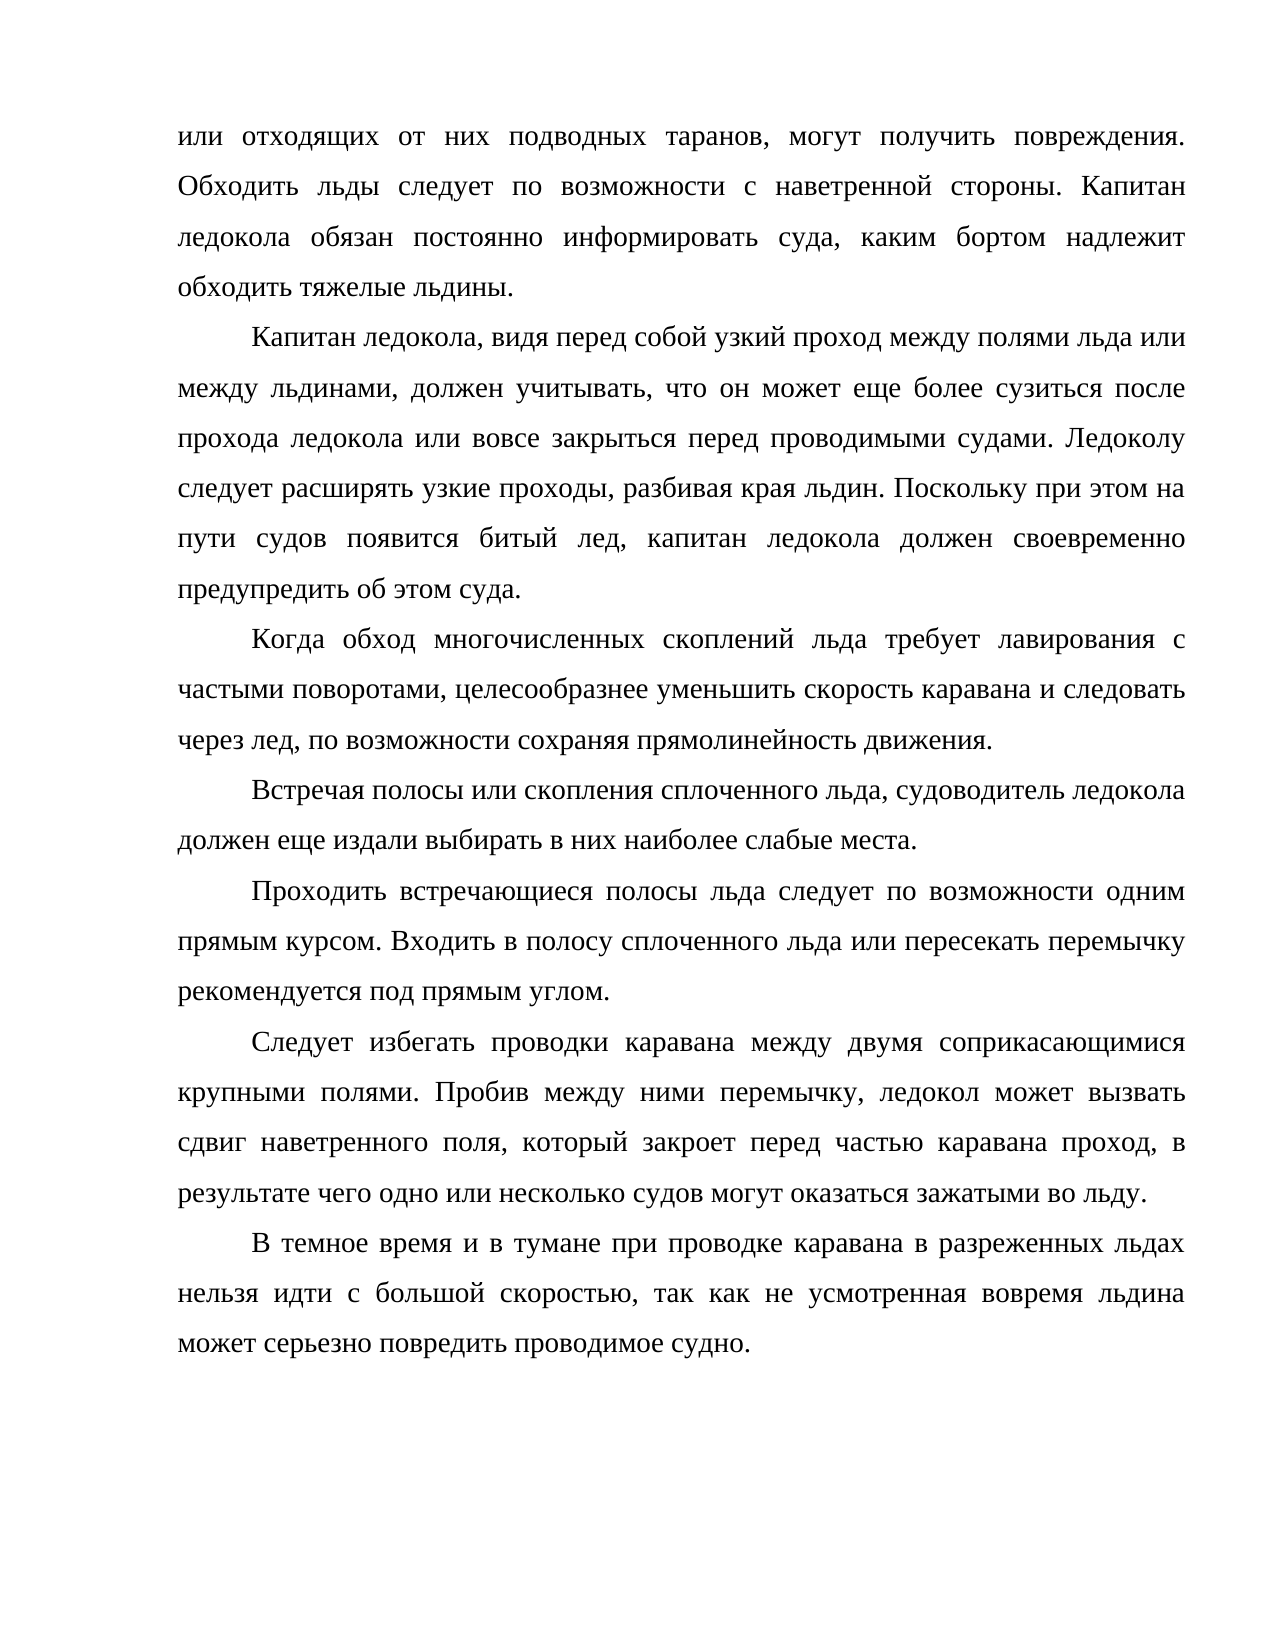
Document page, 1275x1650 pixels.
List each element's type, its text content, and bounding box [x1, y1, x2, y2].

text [177, 118, 1186, 303]
text Когда обход многочисленных скоплений льда требует лавирования с частыми поворотами, целесообразнее уменьшить скорость каравана и следовать через лед, по возможности сохраняя прямолинейность движения. [177, 621, 1186, 755]
text Следует избегать проводки каравана между двумя соприкасающимися крупными полями. Пробив между ними перемычку, ледокол может вызвать сдвиг наветренного поля, который закроет перед частью каравана проход, в результате чего одно или несколько судов могут оказаться зажатыми во льду. [177, 1024, 1186, 1208]
text Проходить встречающиеся полосы льда следует по возможности одним прямым курсом. Входить в полосу сплоченного льда или пересекать перемычку рекомендуется под прямым углом. [177, 873, 1186, 1007]
text Капитан ледокола, видя перед собой узкий проход между полями льда или между льдинами, должен учитывать, что он может еще более сузиться после прохода ледокола или вовсе закрыться перед проводимыми судами. Ледоколу следует расширять узкие проходы, разбивая края льдин. Поскольку при этом на пути судов появится битый лед, капитан ледокола должен своевременно предупредить об этом суда. [177, 319, 1186, 604]
text В темное время и в тумане при проводке каравана в разреженных льдах нельзя идти с большой скоростью, так как не усмотренная вовремя льдина может серьезно повредить проводимое судно. [177, 1225, 1186, 1359]
text Встречая полосы или скопления сплоченного льда, судоводитель ледокола должен еще издали выбирать в них наиболее слабые места. [177, 772, 1186, 856]
